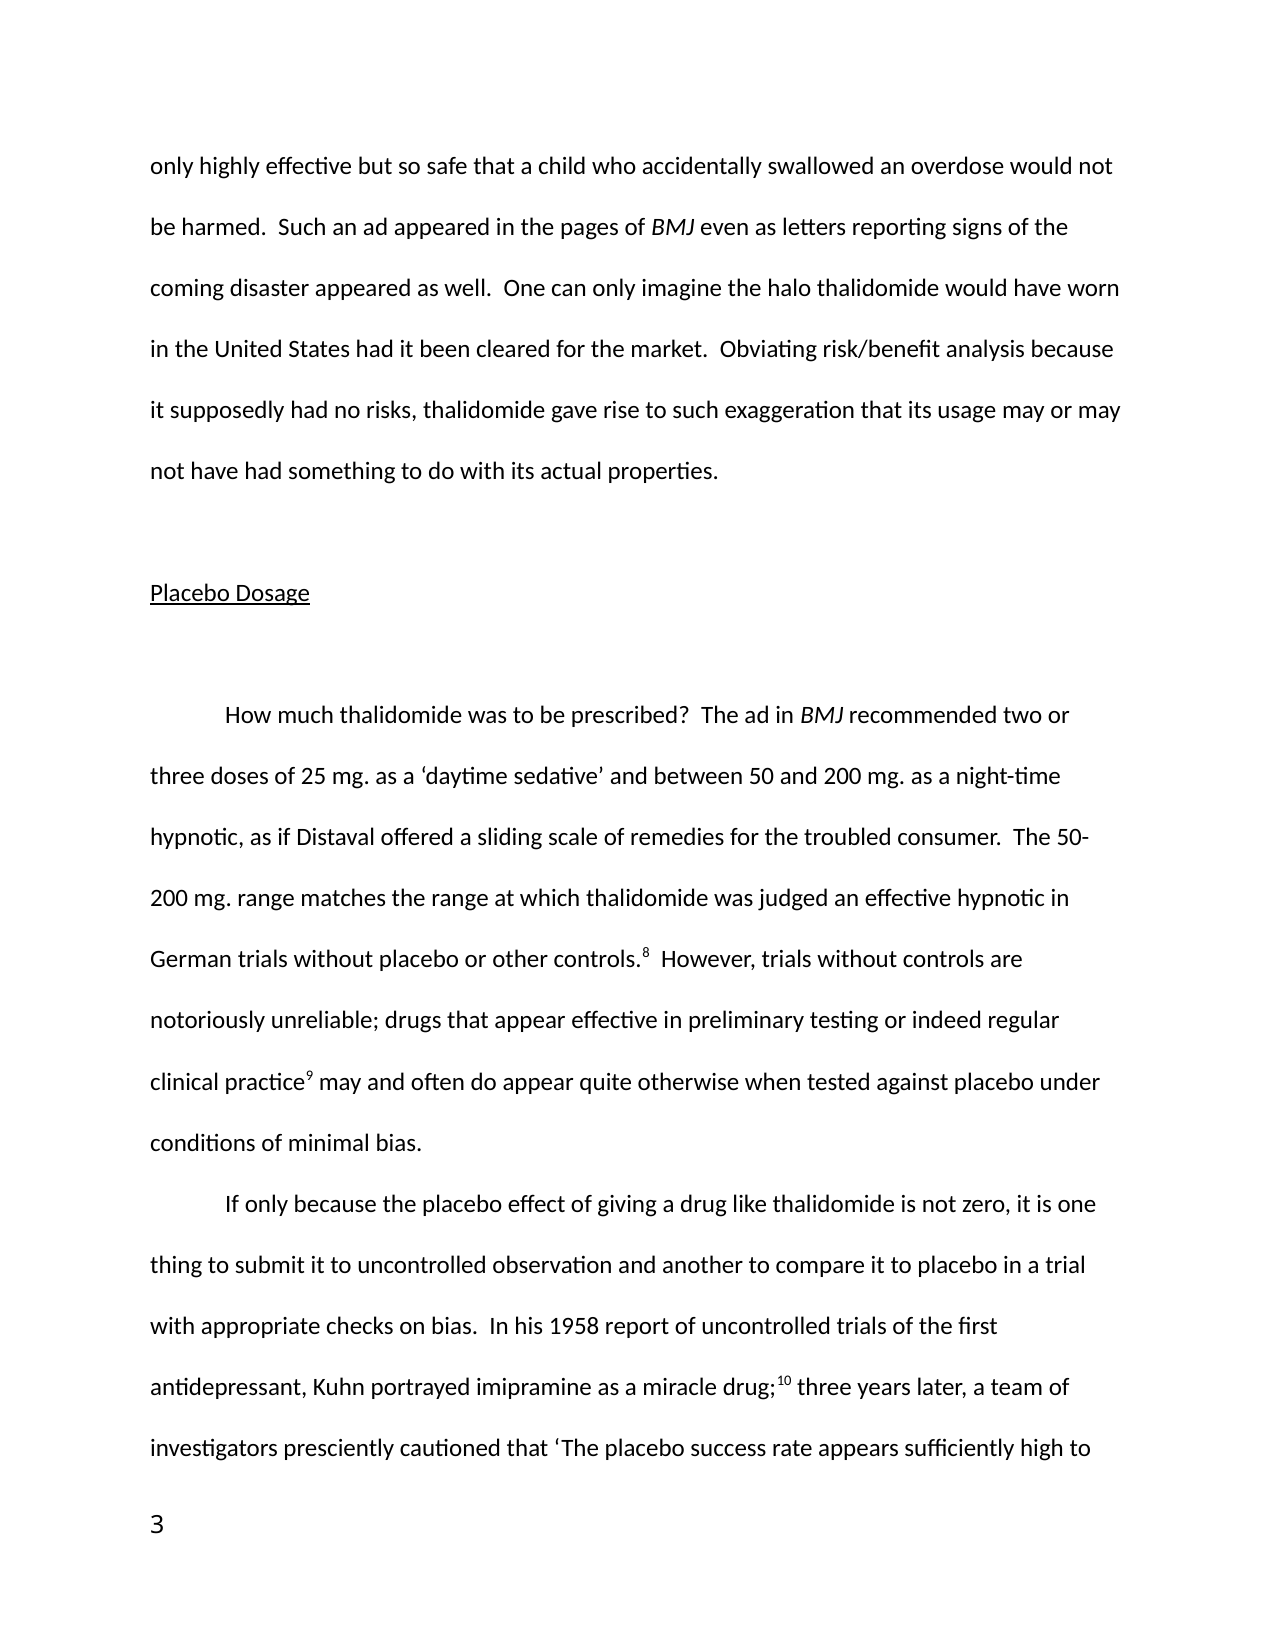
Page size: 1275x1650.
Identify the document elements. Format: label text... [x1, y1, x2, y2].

text Placebo Dosage [150, 577, 1125, 608]
text How much thalidomide was to be prescribed? The ad in BMJ recommended two or three doses of 25 mg. as a ‘daytime sedative’ and between 50 and 200 mg. as a night-time hypnotic, as if Distaval offered a sliding scale of remedies for the troubled consumer. The 50-200 mg. range matches the range at which thalidomide was judged an effective hypnotic in German trials without placebo or other controls. However, trials without controls are notoriously unreliable; drugs that appear effective in preliminary testing or indeed regular clinical practice may and often do appear quite otherwise when tested against placebo under conditions of minimal bias. [150, 699, 1125, 1157]
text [150, 1188, 1125, 1462]
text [150, 150, 1125, 486]
